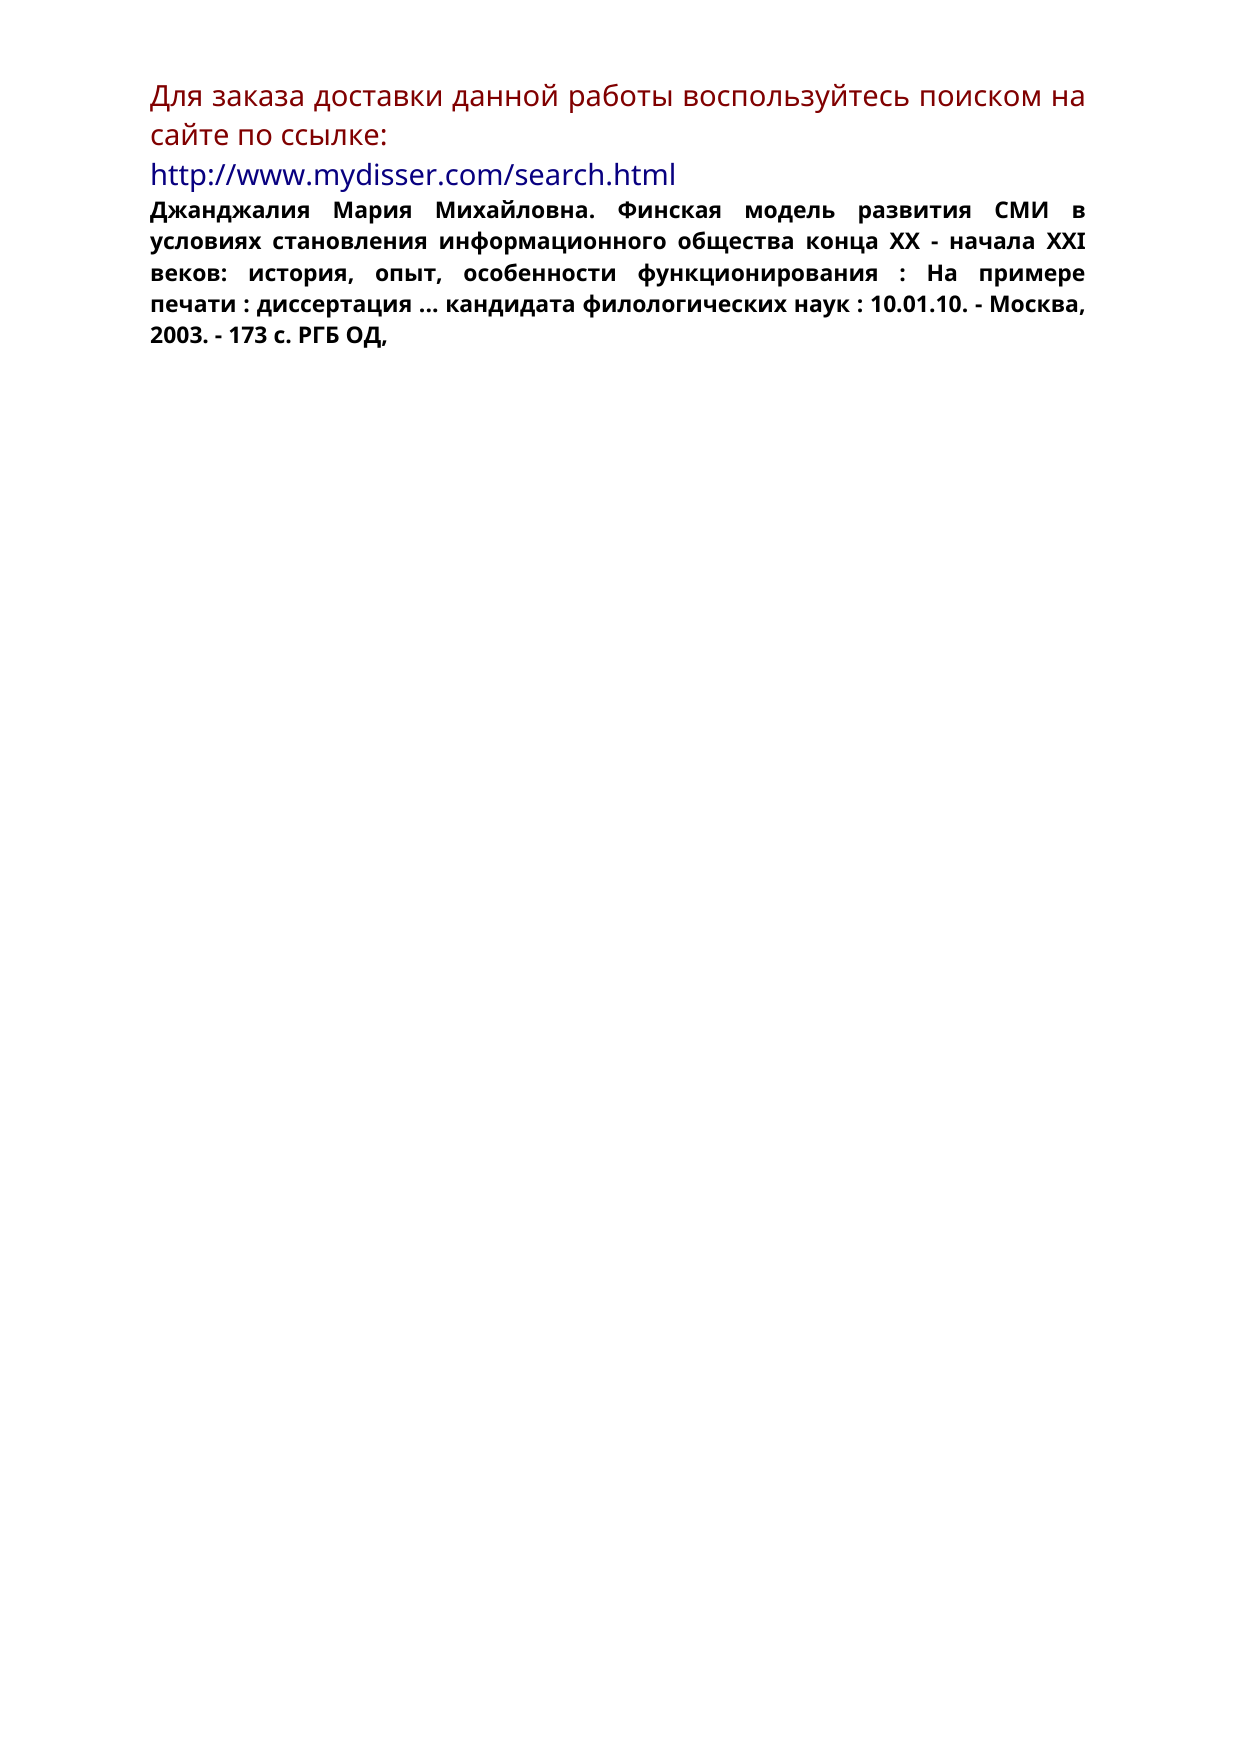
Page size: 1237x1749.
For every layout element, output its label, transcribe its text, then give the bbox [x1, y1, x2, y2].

text Джанджалия Мария Михайловна. Финская модель развития СМИ в условиях становления информационного общества конца XX - начала XXI веков: история, опыт, особенности функционирования : На примере печати : диссертация ... кандидата филологических наук : 10.01.10. - Москва, 2003. - 173 с. РГБ ОД, [150, 194, 1086, 350]
